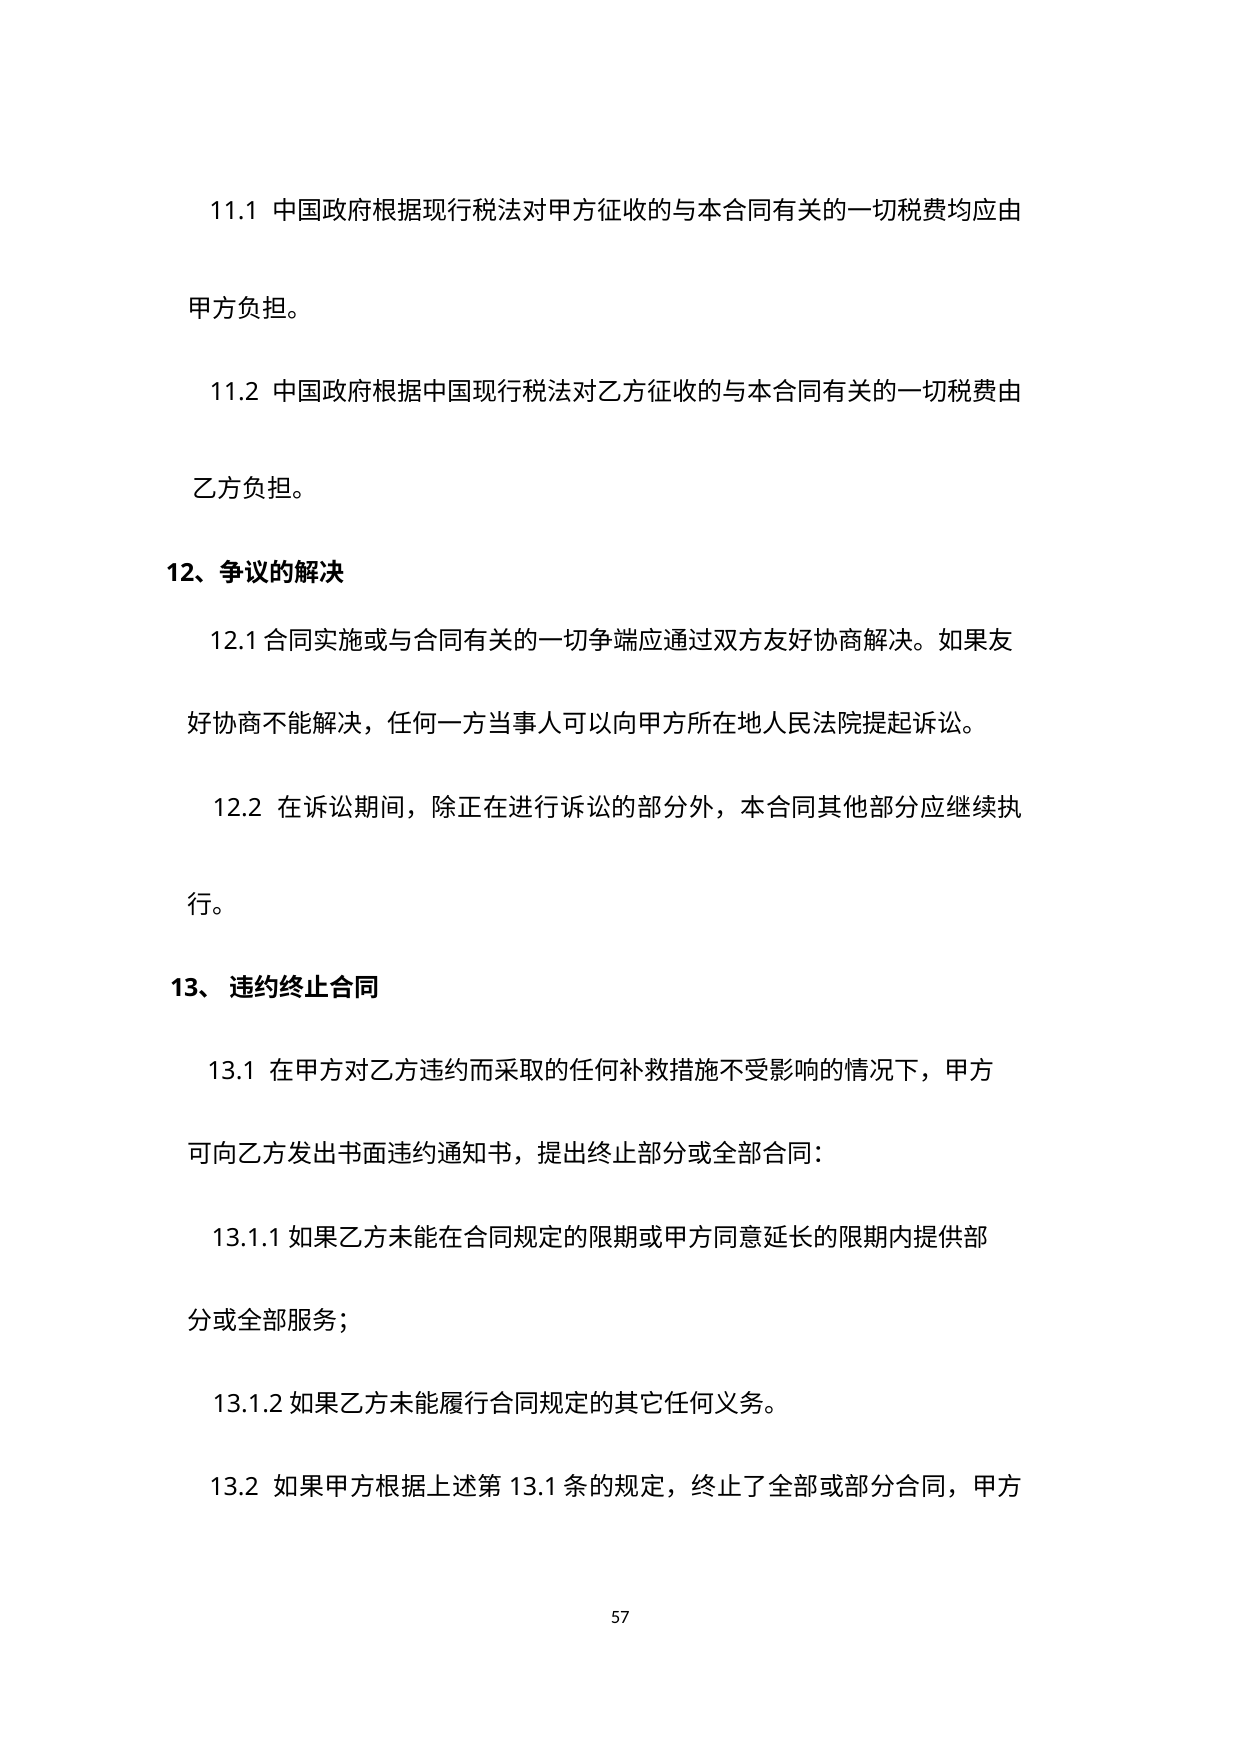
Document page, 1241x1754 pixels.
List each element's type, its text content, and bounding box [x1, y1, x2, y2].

text 12.2 在诉讼期间，除正在进行诉讼的部分外，本合同其他部分应继续执行。 [187, 773, 1023, 935]
text 可向乙方发出书面违约通知书，提出终止部分或全部合同： [187, 1119, 1023, 1184]
text 12、争议的解决 [155, 523, 1023, 588]
text 13.1.1 如果乙方未能在合同规定的限期或甲方同意延长的限期内提供部 [199, 1203, 1023, 1268]
text 好协商不能解决，任何一方当事人可以向甲方所在地人民法院提起诉讼。 [187, 689, 1023, 754]
text 13.1.2 如果乙方未能履行合同规定的其它任何义务。 [187, 1369, 1023, 1434]
text 分或全部服务； [187, 1286, 1023, 1351]
text 11.2 中国政府根据中国现行税法对乙方征收的与本合同有关的一切税费由乙方负担。 [192, 343, 1023, 505]
text 11.1 中国政府根据现行税法对甲方征收的与本合同有关的一切税费均应由甲方负担。 [187, 162, 1023, 324]
text 13.1 在甲方对乙方违约而采取的任何补救措施不受影响的情况下，甲方 [207, 1036, 1023, 1101]
text 12.1合同实施或与合同有关的一切争端应通过双方友好协商解决。如果友 [209, 606, 1023, 671]
text 13、 违约终止合同 [155, 953, 1023, 1018]
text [187, 1452, 1023, 1517]
